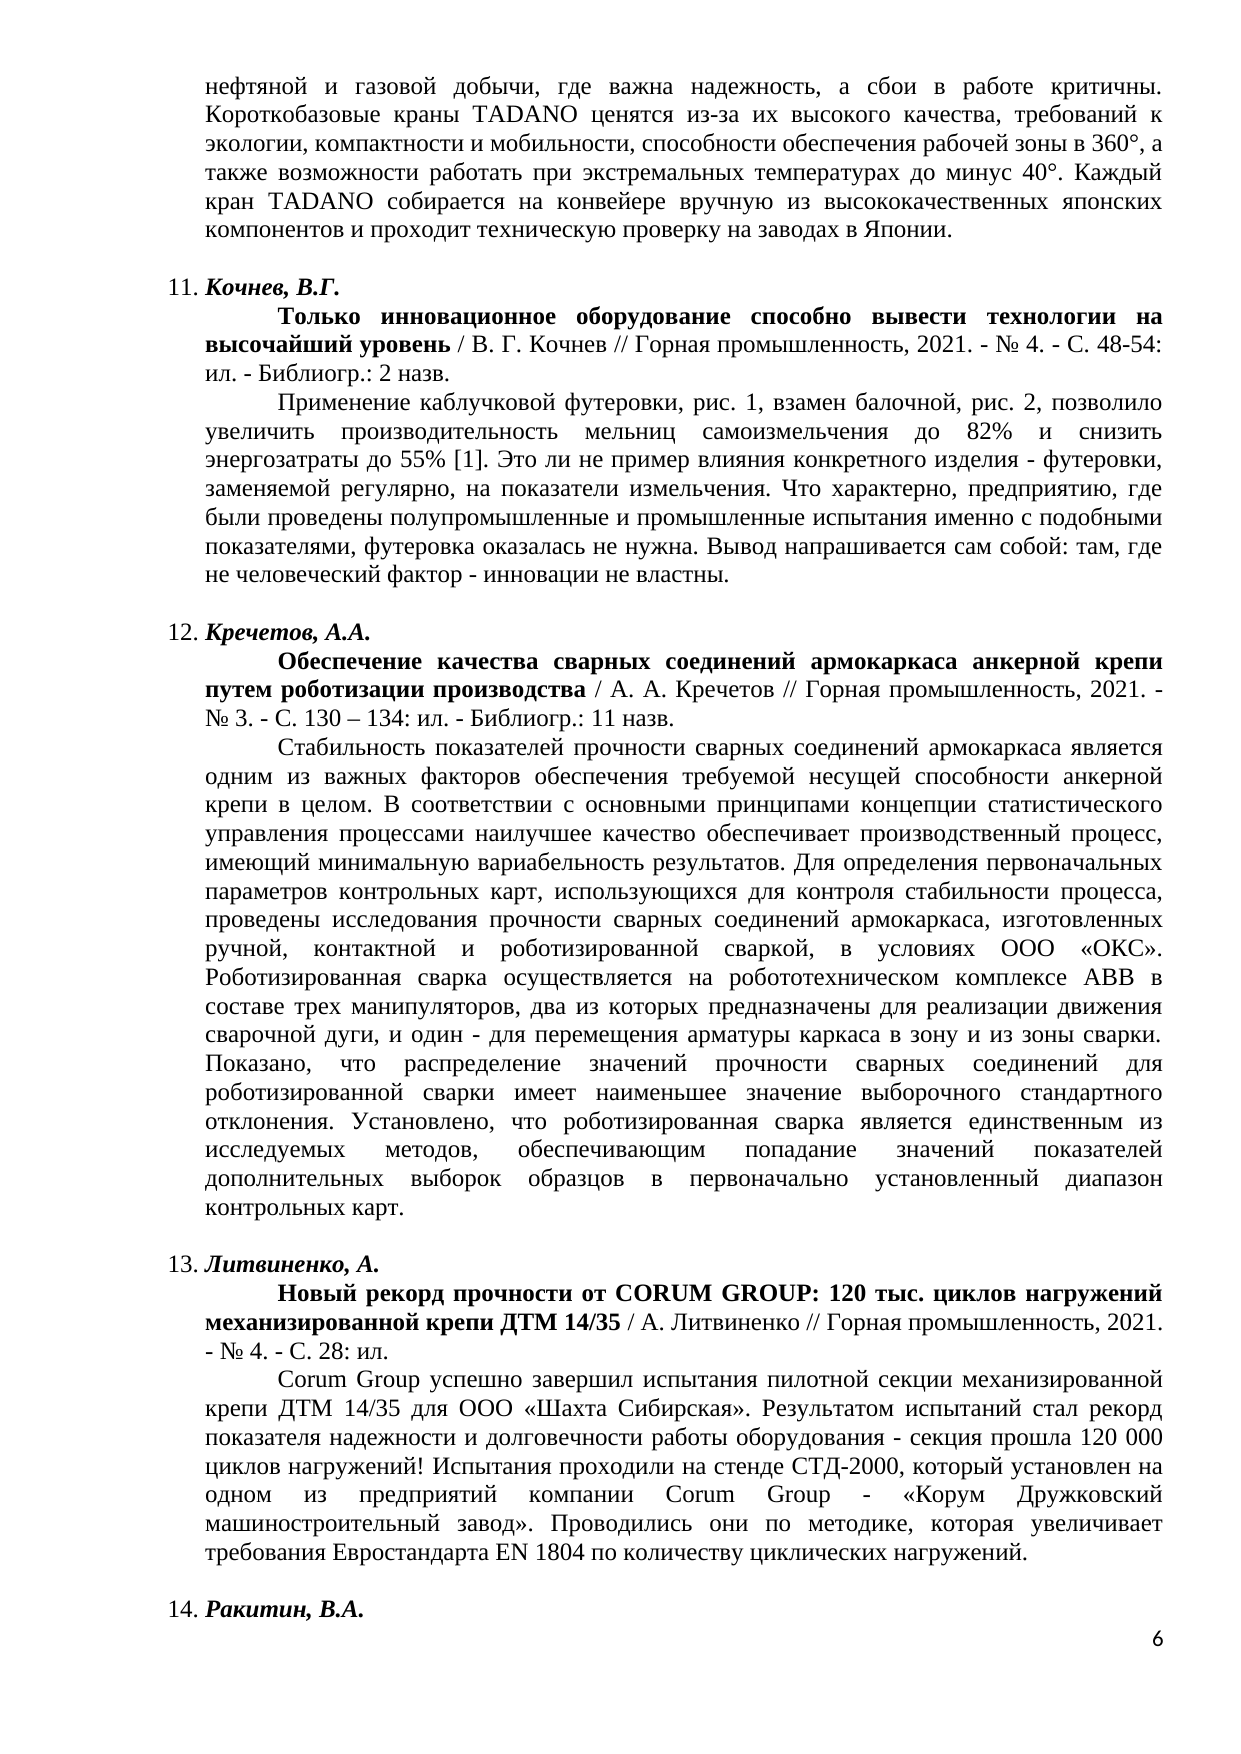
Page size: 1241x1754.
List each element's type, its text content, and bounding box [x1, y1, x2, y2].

text Только инновационное оборудование способно вывести технологии на высочайший уровень / В. Г. Кочнев // Горная промышленность, 2021. - № 4. - С. 48-54: ил. - Библиогр.: 2 назв. [205, 301, 1163, 387]
text Новый рекорд прочности от CORUM GROUP: 120 тыс. циклов нагружений механизированной крепи ДТМ 14/35 / А. Литвиненко // Горная промышленность, 2021. - № 4. - С. 28: ил. [205, 1278, 1163, 1364]
text Применение каблучковой футеровки, рис. 1, взамен балочной, рис. 2, позволило увеличить производительность мельниц самоизмельчения до 82% и снизить энергозатраты до 55% [1]. Это ли не пример влияния конкретного изделия - футеровки, заменяемой регулярно, на показатели измельчения. Что характерно, предприятию, где были проведены полупромышленные и промышленные испытания именно с подобными показателями, футеровка оказалась не нужна. Вывод напрашивается сам собой: там, где не человеческий фактор - инновации не властны. [205, 387, 1163, 588]
list Ракитин, В.А. [167, 1594, 1163, 1623]
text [205, 71, 1163, 243]
text Обеспечение качества сварных соединений армокаркаса анкерной крепи путем роботизации производства / А. А. Кречетов // Горная промышленность, 2021. - № 3. - С. 130 – 134: ил. - Библиогр.: 11 назв. [205, 646, 1163, 732]
list Кочнев, В.Г. [167, 272, 1163, 301]
list Литвиненко, А. [167, 1249, 1163, 1278]
text Corum Group успешно завершил испытания пилотной секции механизированной крепи ДТМ 14/35 для ООО «Шахта Сибирская». Результатом испытаний стал рекорд показателя надежности и долговечности работы оборудования - секция прошла 120 000 циклов нагружений! Испытания проходили на стенде СТД-2000, который установлен на одном из предприятий компании Corum Group - «Корум Дружковский машиностроительный завод». Проводились они по методике, которая увеличивает требования Евростандарта EN 1804 по количеству циклических нагружений. [205, 1364, 1163, 1566]
text Стабильность показателей прочности сварных соединений армокаркаса является одним из важных факторов обеспечения требуемой несущей способности анкерной крепи в целом. В соответствии с основными принципами концепции статистического управления процессами наилучшее качество обеспечивает производственный процесс, имеющий минимальную вариабельность результатов. Для определения первоначальных параметров контрольных карт, использующихся для контроля стабильности процесса, проведены исследования прочности сварных соединений армокаркаса, изготовленных ручной, контактной и роботизированной сваркой, в условиях ООО «ОКС». Роботизированная сварка осуществляется на робототехническом комплексе ABB в составе трех манипуляторов, два из которых предназначены для реализации движения сварочной дуги, и один - для перемещения арматуры каркаса в зону и из зоны сварки. Показано, что распределение значений прочности сварных соединений для роботизированной сварки имеет наименьшее значение выборочного стандартного отклонения. Установлено, что роботизированная сварка является единственным из исследуемых методов, обеспечивающим попадание значений показателей дополнительных выборок образцов в первоначально установленный диапазон контрольных карт. [205, 732, 1163, 1221]
list Кречетов, А.А. [167, 617, 1163, 646]
